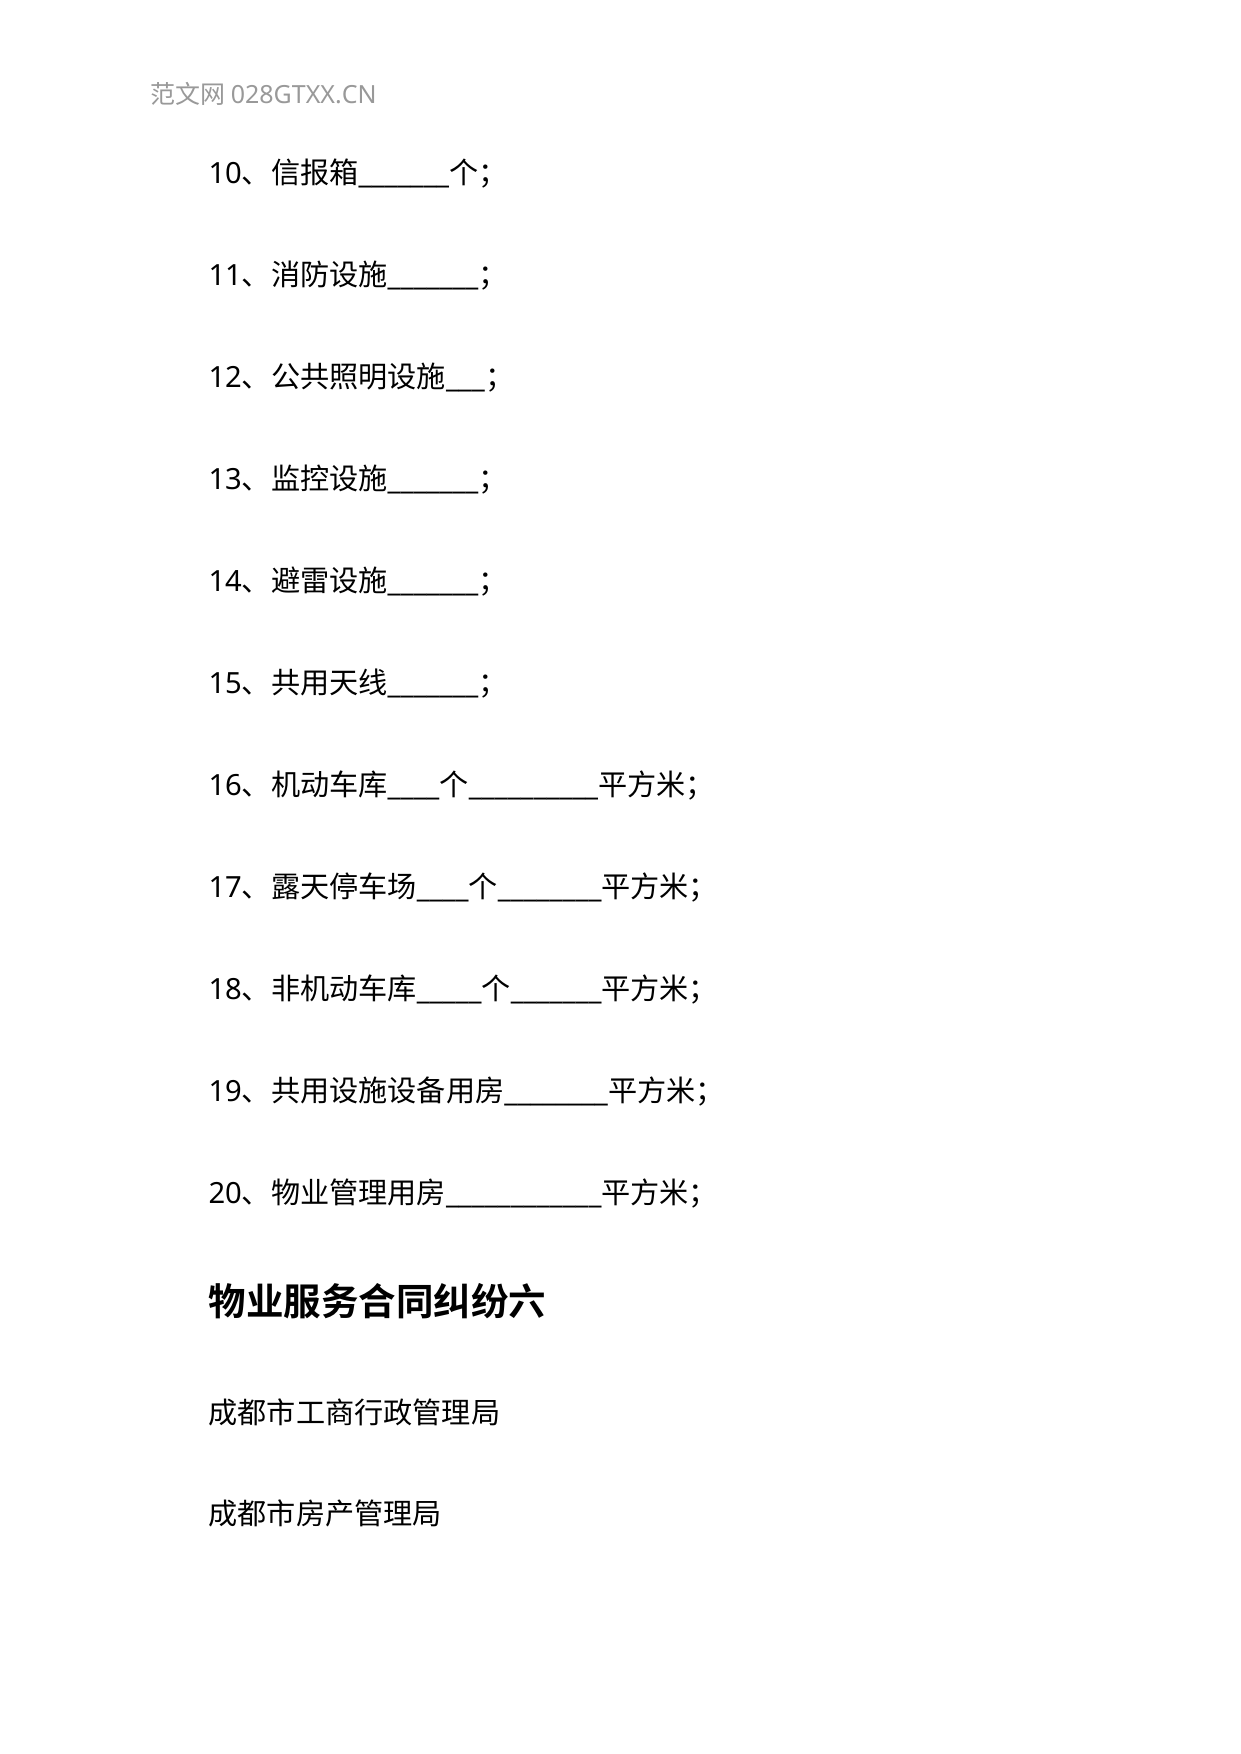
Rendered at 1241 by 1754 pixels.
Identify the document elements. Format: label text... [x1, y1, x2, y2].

text 12、公共照明设施___； [150, 354, 1090, 396]
text 16、机动车库____个__________平方米； [150, 762, 1090, 804]
text 19、共用设施设备用房________平方米； [150, 1068, 1090, 1110]
text 18、非机动车库_____个_______平方米； [150, 966, 1090, 1008]
text 13、监控设施_______； [150, 456, 1090, 498]
text 20、物业管理用房____________平方米； [150, 1170, 1090, 1212]
text 物业服务合同纠纷六 [150, 1272, 1090, 1326]
text 10、信报箱_______个； [150, 150, 1090, 192]
text 17、露天停车场____个________平方米； [150, 864, 1090, 906]
text 11、消防设施_______； [150, 252, 1090, 294]
text 成都市工商行政管理局 [150, 1389, 1090, 1431]
text 15、共用天线_______； [150, 660, 1090, 702]
text 14、避雷设施_______； [150, 558, 1090, 600]
text 成都市房产管理局 [150, 1491, 1090, 1533]
